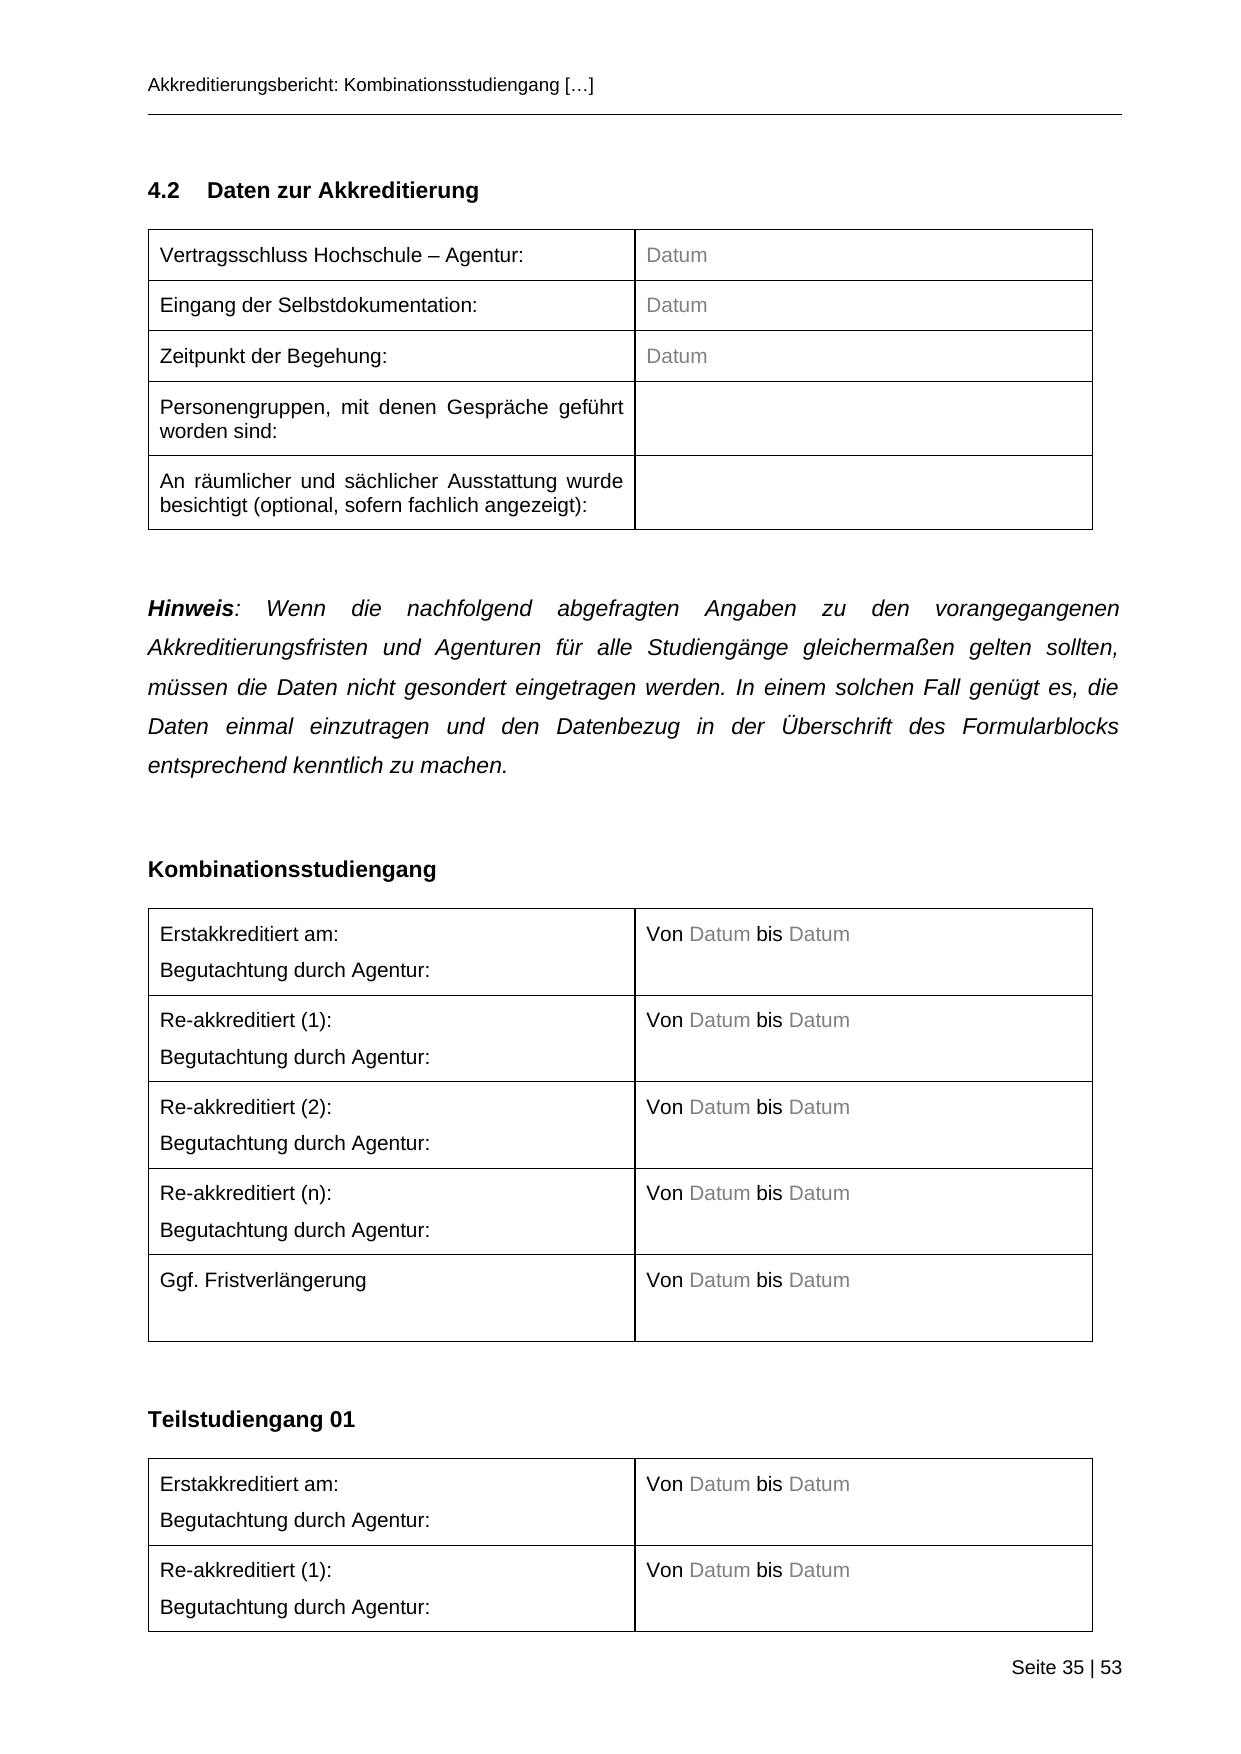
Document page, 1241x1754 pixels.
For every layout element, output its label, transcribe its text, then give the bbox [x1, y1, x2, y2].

table_cell Re-akkreditiert (2): Begutachtung durch Agentur: [149, 1082, 634, 1168]
table_cell Von bis [636, 996, 1092, 1081]
table_cell [636, 456, 1092, 529]
table_header Erstakkreditiert am: Begutachtung durch Agentur: [149, 1459, 634, 1544]
table_cell An räumlicher und sächlicher Ausstattung wurde besichtigt (optional, sofern fachlich angezeigt): [149, 456, 634, 529]
table_cell Eingang der Selbstdokumentation: [149, 281, 634, 330]
table_header Vertragsschluss Hochschule – Agentur: [149, 230, 634, 280]
table_cell Von bis [636, 1255, 1092, 1341]
text Kombinationsstudiengang [148, 856, 1122, 883]
table_cell Re-akkreditiert (1): Begutachtung durch Agentur: [149, 996, 634, 1081]
subtitle Daten zur Akkreditierung [148, 177, 1122, 203]
table_cell [636, 281, 1092, 330]
table_header Erstakkreditiert am: Begutachtung durch Agentur: [149, 909, 634, 995]
table_cell Von bis [636, 1169, 1092, 1254]
table_cell [636, 382, 1092, 455]
table_cell Von bis [636, 1546, 1092, 1631]
table_header Von bis [636, 1459, 1092, 1544]
table_cell Re-akkreditiert (n): Begutachtung durch Agentur: [149, 1169, 634, 1254]
table_cell [636, 331, 1092, 381]
text Teilstudiengang 01 [148, 1406, 1122, 1432]
table_cell Re-akkreditiert (1): Begutachtung durch Agentur: [149, 1546, 634, 1631]
table_header [636, 230, 1092, 280]
table_cell Zeitpunkt der Begehung: [149, 331, 634, 381]
text Hinweis: Wenn die nachfolgend abgefragten Angaben zu den vorangegangenen Akkreditierungsfristen und Agenturen für alle Studiengänge gleichermaßen gelten sollten, müssen die Daten nicht gesondert eingetragen werden. In einem solchen Fall genügt es, die Daten einmal einzutragen und den Datenbezug in der Überschrift des Formularblocks entsprechend kenntlich zu machen. [148, 594, 1122, 779]
table_cell Von bis [636, 1082, 1092, 1168]
table_cell Ggf. Fristverlängerung [149, 1255, 634, 1341]
table_header Von bis [636, 909, 1092, 995]
table_cell Personengruppen, mit denen Gespräche geführt worden sind: [149, 382, 634, 455]
